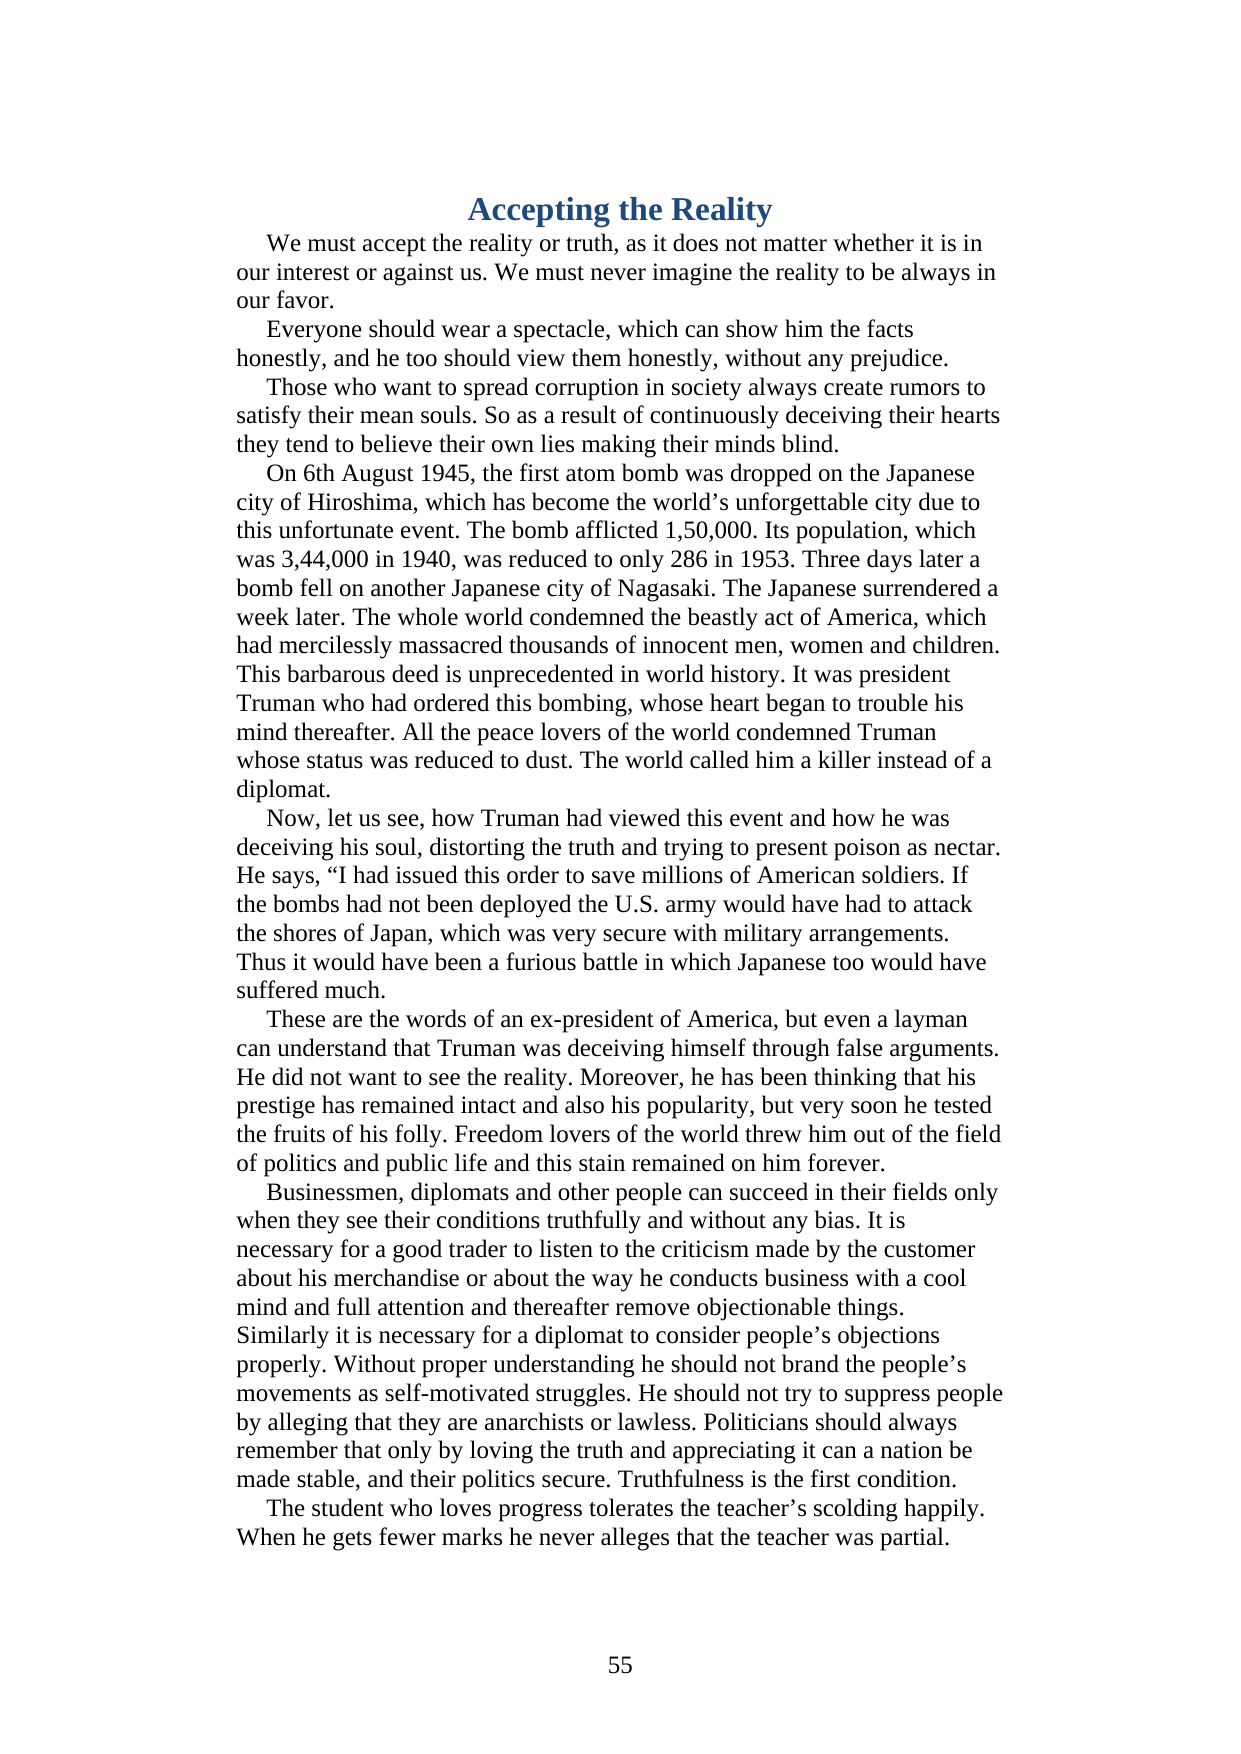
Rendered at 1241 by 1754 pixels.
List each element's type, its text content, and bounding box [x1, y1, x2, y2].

text Businessmen, diplomats and other people can succeed in their fields only when they see their conditions truthfully and without any bias. It is necessary for a good trader to listen to the criticism made by the customer about his merchandise or about the way he conducts business with a cool mind and full attention and thereafter remove objectionable things. Similarly it is necessary for a diplomat to consider people’s objections properly. Without proper understanding he should not brand the people’s movements as self-motivated struggles. He should not try to suppress people by alleging that they are anarchists or lawless. Politicians should always remember that only by loving the truth and appreciating it can a nation be made stable, and their politics secure. Truthfulness is the first condition. [236, 1177, 1004, 1493]
text These are the words of an ex-president of America, but even a layman can understand that Truman was deceiving himself through false arguments. He did not want to see the reality. Moreover, he has been thinking that his prestige has remained intact and also his popularity, but very soon he tested the fruits of his folly. Freedom lovers of the world threw him out of the field of politics and public life and this stain remained on him forever. [236, 1004, 1004, 1177]
text Everyone should wear a spectacle, which can show him the facts honestly, and he too should view them honestly, without any prejudice. [236, 314, 1004, 372]
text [236, 1493, 1004, 1551]
text Now, let us see, how Truman had viewed this event and how he was deceiving his soul, distorting the truth and trying to present poison as nectar. He says, “I had issued this order to save millions of American soldiers. If the bombs had not been deployed the U.S. army would have had to attack the shores of Japan, which was very secure with military arrangements. Thus it would have been a furious battle in which Japanese too would have suffered much. [236, 803, 1004, 1004]
text We must accept the reality or truth, as it does not matter whether it is in our interest or against us. We must never imagine the reality to be always in our favor. [236, 228, 1004, 314]
subtitle Accepting the Reality [236, 190, 1004, 228]
text On 6th August 1945, the first atom bomb was dropped on the Japanese city of Hiroshima, which has become the world’s unforgettable city due to this unfortunate event. The bomb afflicted 1,50,000. Its population, which was 3,44,000 in 1940, was reduced to only 286 in 1953. Three days later a bomb fell on another Japanese city of Nagasaki. The Japanese surrendered a week later. The whole world condemned the beastly act of America, which had mercilessly massacred thousands of innocent men, women and children. This barbarous deed is unprecedented in world history. It was president Truman who had ordered this bombing, whose heart began to trouble his mind thereafter. All the peace lovers of the world condemned Truman whose status was reduced to dust. The world called him a killer instead of a diplomat. [236, 458, 1004, 803]
text Those who want to spread corruption in society always create rumors to satisfy their mean souls. So as a result of continuously deceiving their hearts they tend to believe their own lies making their minds blind. [236, 372, 1004, 458]
